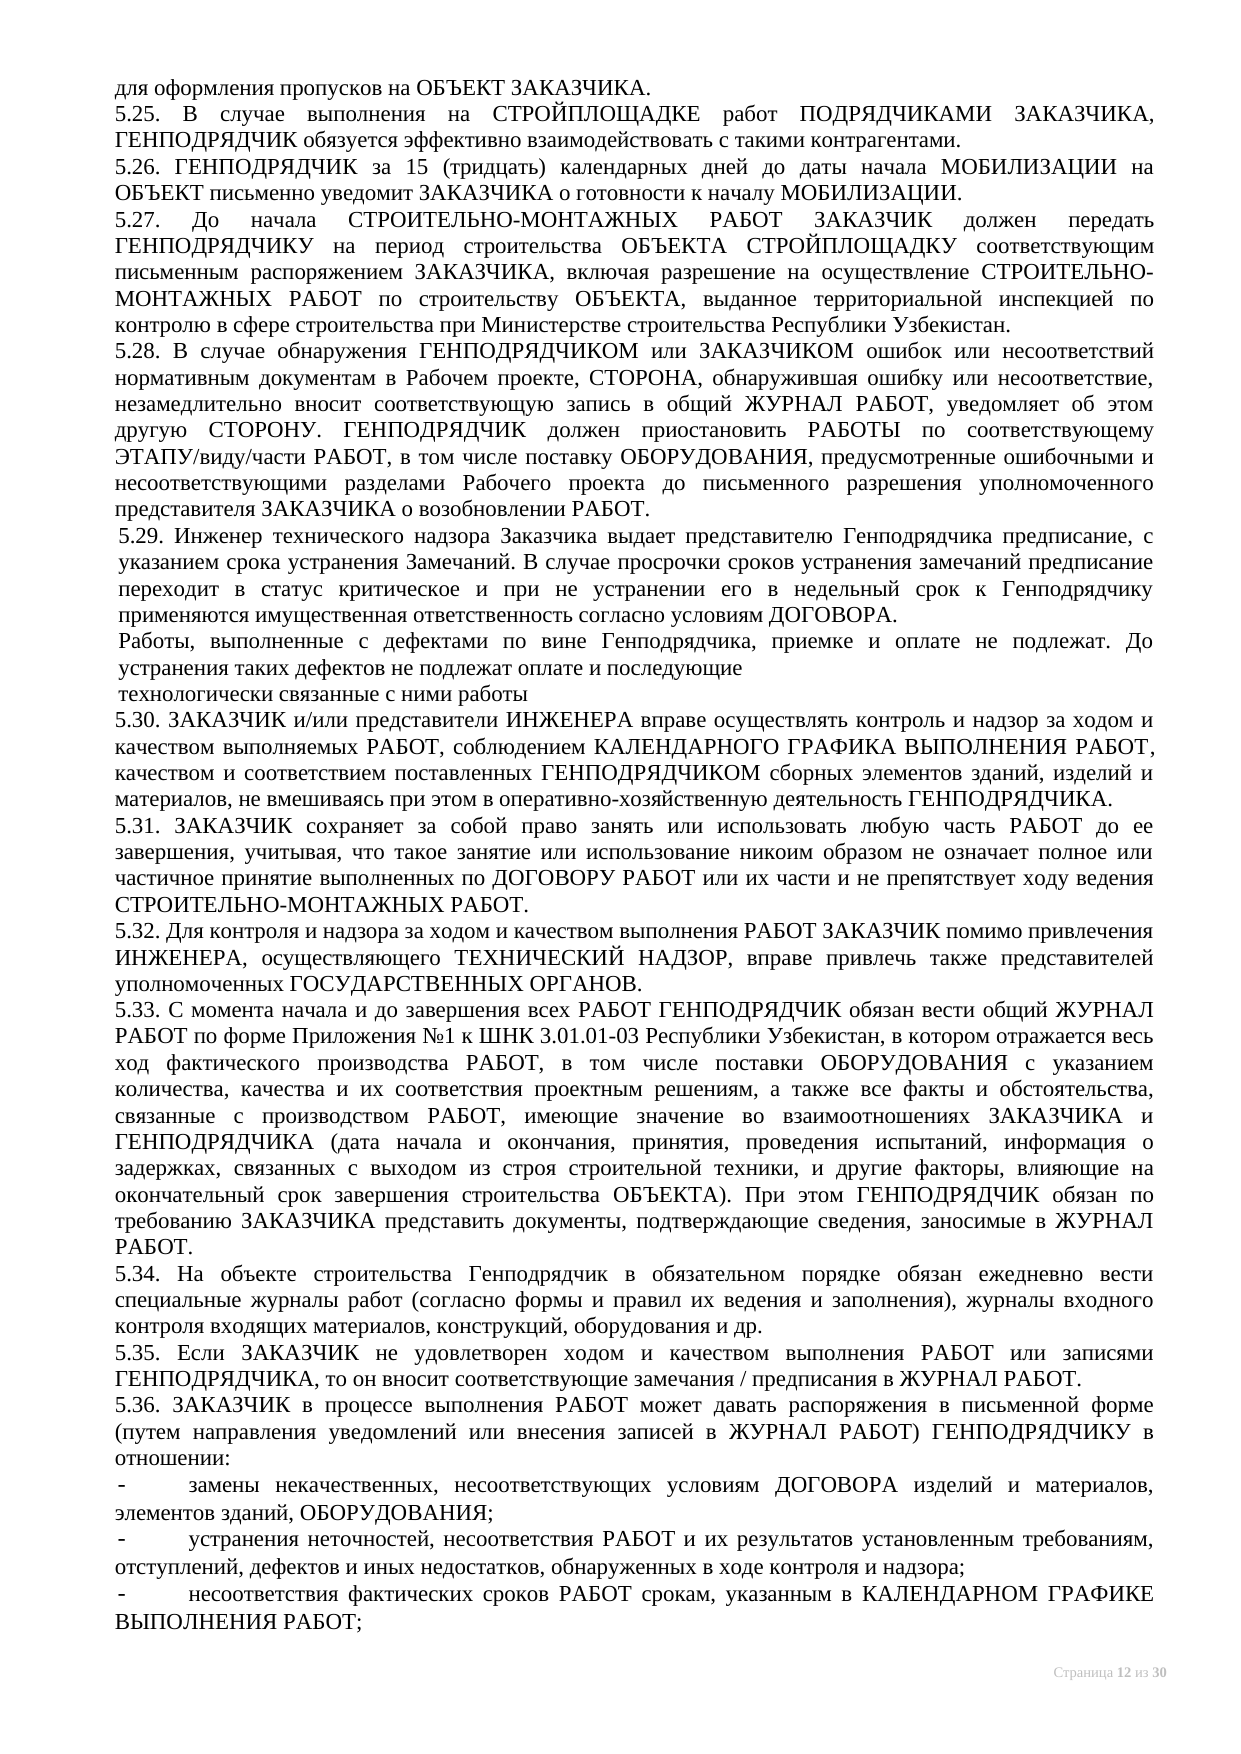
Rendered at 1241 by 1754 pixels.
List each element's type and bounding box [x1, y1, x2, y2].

table_cell [103, 74, 1167, 1634]
